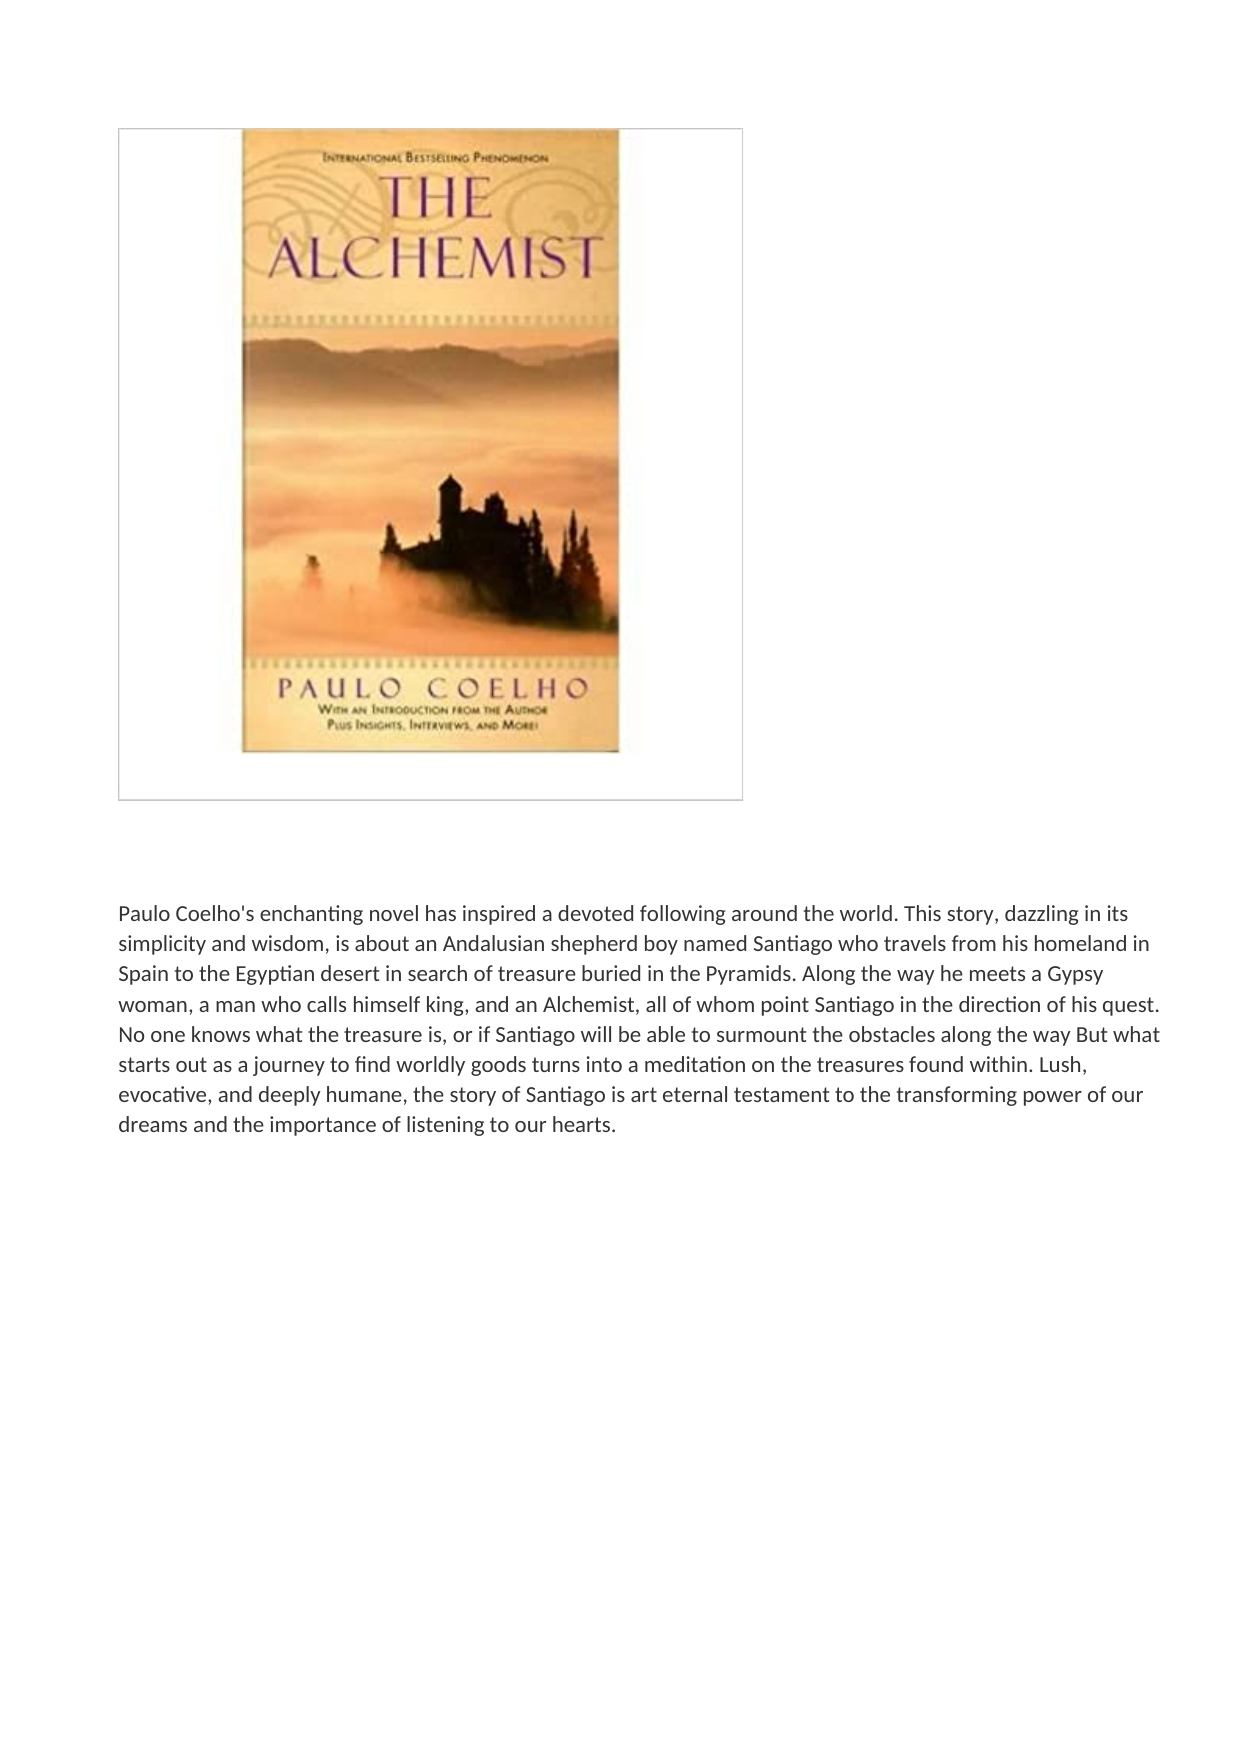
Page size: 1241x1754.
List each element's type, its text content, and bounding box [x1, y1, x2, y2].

text Paulo Coelho's enchanting novel has inspired a devoted following around the world. This story, dazzling in its simplicity and wisdom, is about an Andalusian shepherd boy named Santiago who travels from his homeland in Spain to the Egyptian desert in search of treasure buried in the Pyramids. Along the way he meets a Gypsy woman, a man who calls himself king, and an Alchemist, all of whom point Santiago in the direction of his quest. No one knows what the treasure is, or if Santiago will be able to surmount the obstacles along the way But what starts out as a journey to find worldly goods turns into a meditation on the treasures found within. Lush, evocative, and deeply humane, the story of Santiago is art eternal testament to the transforming power of our dreams and the importance of listening to our hearts. [118, 899, 1181, 1138]
picture [118, 128, 744, 801]
